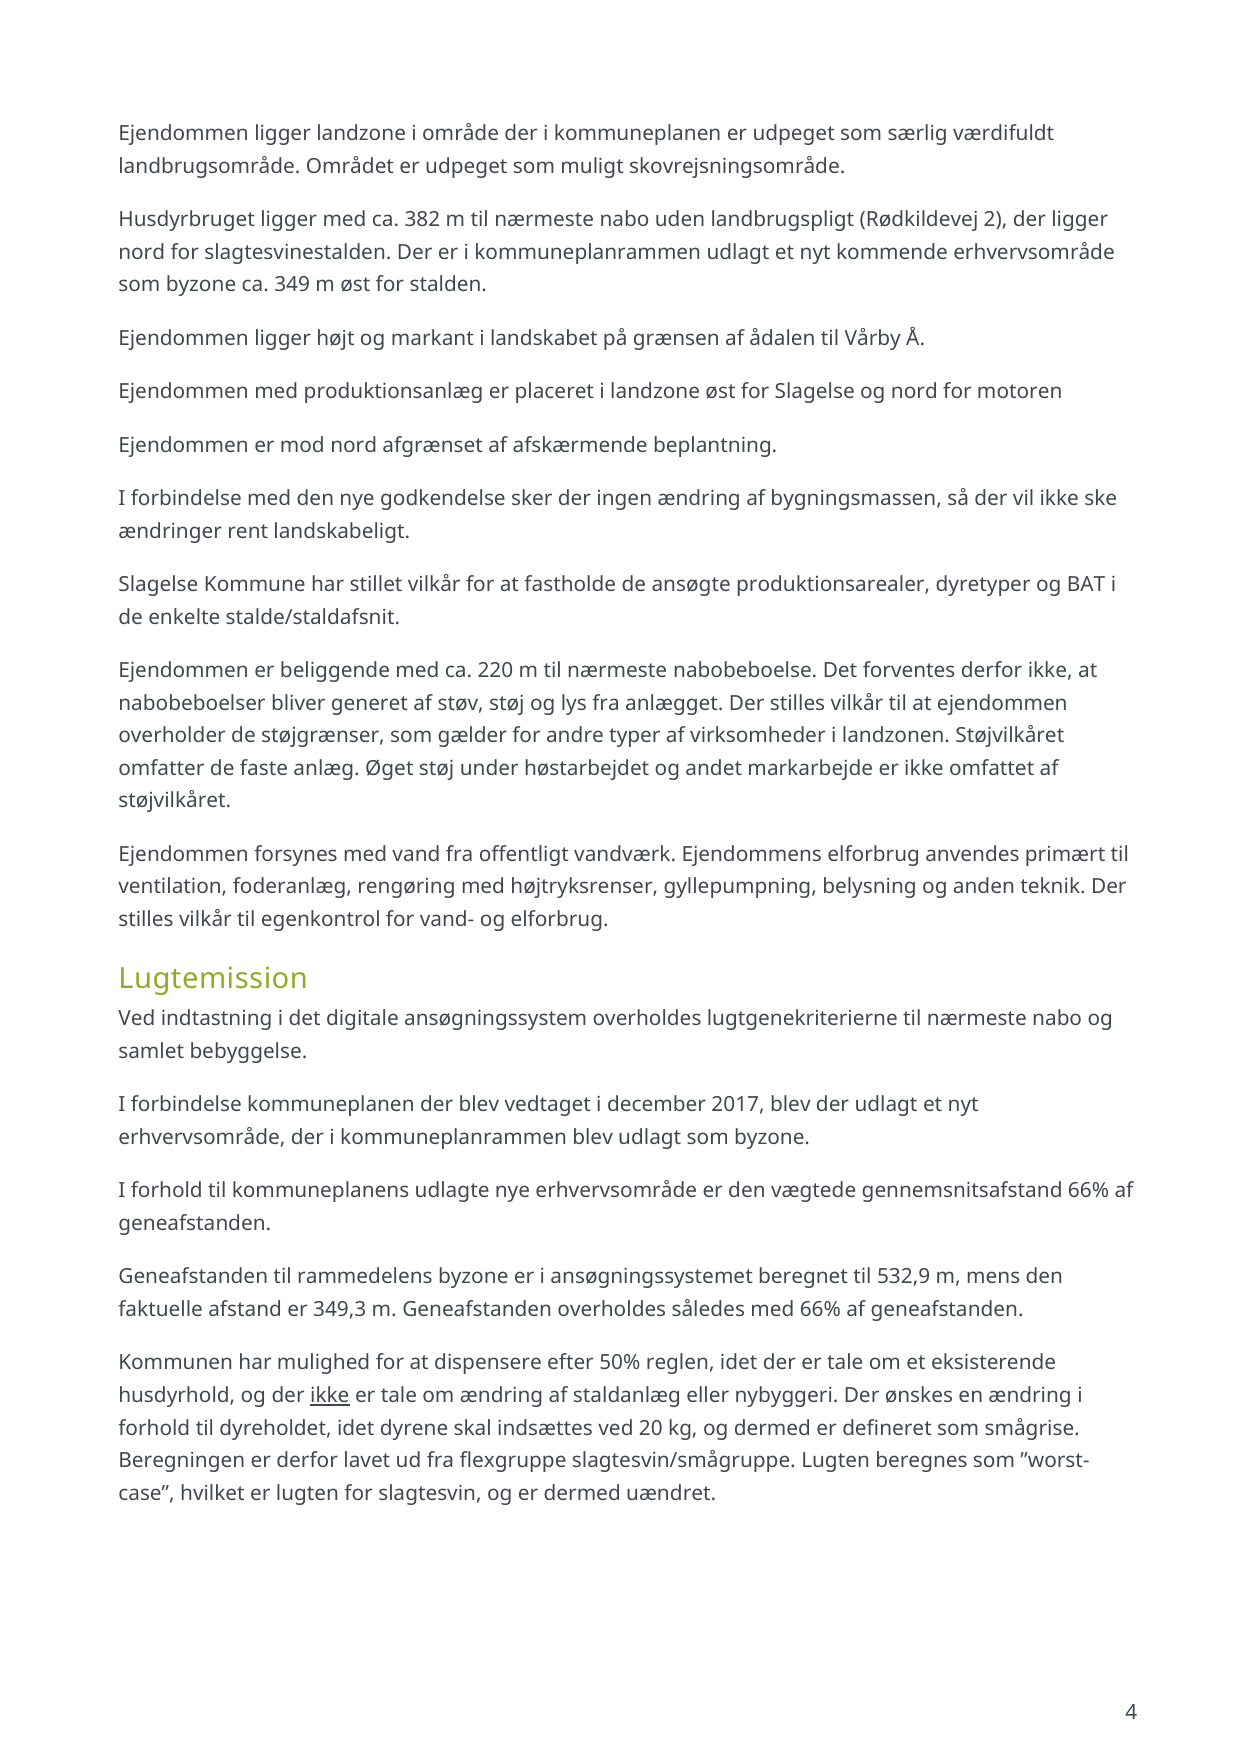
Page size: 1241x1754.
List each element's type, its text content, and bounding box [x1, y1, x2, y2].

text Ejendommen er beliggende med ca. 220 m til nærmeste nabobeboelse. Det forventes derfor ikke, at nabobeboelser bliver generet af støv, støj og lys fra anlægget. Der stilles vilkår til at ejendommen overholder de støjgrænser, som gælder for andre typer af virksomheder i landzonen. Støjvilkåret omfatter de faste anlæg. Øget støj under høstarbejdet og andet markarbejde er ikke omfattet af støjvilkåret. [118, 655, 1137, 814]
text Ejendommen med produktionsanlæg er placeret i landzone øst for Slagelse og nord for motoren [118, 376, 1137, 405]
text Ejendommen er mod nord afgrænset af afskærmende beplantning. [118, 430, 1137, 458]
text Slagelse Kommune har stillet vilkår for at fastholde de ansøgte produktionsarealer, dyretyper og BAT i de enkelte stalde/staldafsnit. [118, 569, 1137, 630]
text Ved indtastning i det digitale ansøgningssystem overholdes lugtgenekriterierne til nærmeste nabo og samlet bebyggelse. [118, 1003, 1137, 1064]
text I forbindelse med den nye godkendelse sker der ingen ændring af bygningsmassen, så der vil ikke ske ændringer rent landskabeligt. [118, 483, 1137, 544]
text Kommunen har mulighed for at dispensere efter 50% reglen, idet der er tale om et eksisterende husdyrhold, og der ikke er tale om ændring af staldanlæg eller nybyggeri. Der ønskes en ændring i forhold til dyreholdet, idet dyrene skal indsættes ved 20 kg, og dermed er defineret som smågrise. Beregningen er derfor lavet ud fra flexgruppe slagtesvin/smågruppe. Lugten beregnes som ”worst-case”, hvilket er lugten for slagtesvin, og er dermed uændret. [118, 1347, 1137, 1506]
text Ejendommen ligger landzone i område der i kommuneplanen er udpeget som særlig værdifuldt landbrugsområde. Området er udpeget som muligt skovrejsningsområde. [118, 118, 1137, 179]
text Ejendommen ligger højt og markant i landskabet på grænsen af ådalen til Vårby Å. [118, 323, 1137, 351]
text Ejendommen forsynes med vand fra offentligt vandværk. Ejendommens elforbrug anvendes primært til ventilation, foderanlæg, rengøring med højtryksrenser, gyllepumpning, belysning og anden teknik. Der stilles vilkår til egenkontrol for vand- og elforbrug. [118, 839, 1137, 933]
text I forhold til kommuneplanens udlagte nye erhvervsområde er den vægtede gennemsnitsafstand 66% af geneafstanden. [118, 1175, 1137, 1236]
text Husdyrbruget ligger med ca. 382 m til nærmeste nabo uden landbrugspligt (Rødkildevej 2), der ligger nord for slagtesvinestalden. Der er i kommuneplanrammen udlagt et nyt kommende erhvervsområde som byzone ca. 349 m øst for stalden. [118, 204, 1137, 298]
text Geneafstanden til rammedelens byzone er i ansøgningssystemet beregnet til 532,9 m, mens den faktuelle afstand er 349,3 m. Geneafstanden overholdes således med 66% af geneafstanden. [118, 1261, 1137, 1322]
subtitle Lugtemission [118, 958, 1137, 997]
text I forbindelse kommuneplanen der blev vedtaget i december 2017, blev der udlagt et nyt erhvervsområde, der i kommuneplanrammen blev udlagt som byzone. [118, 1089, 1137, 1150]
